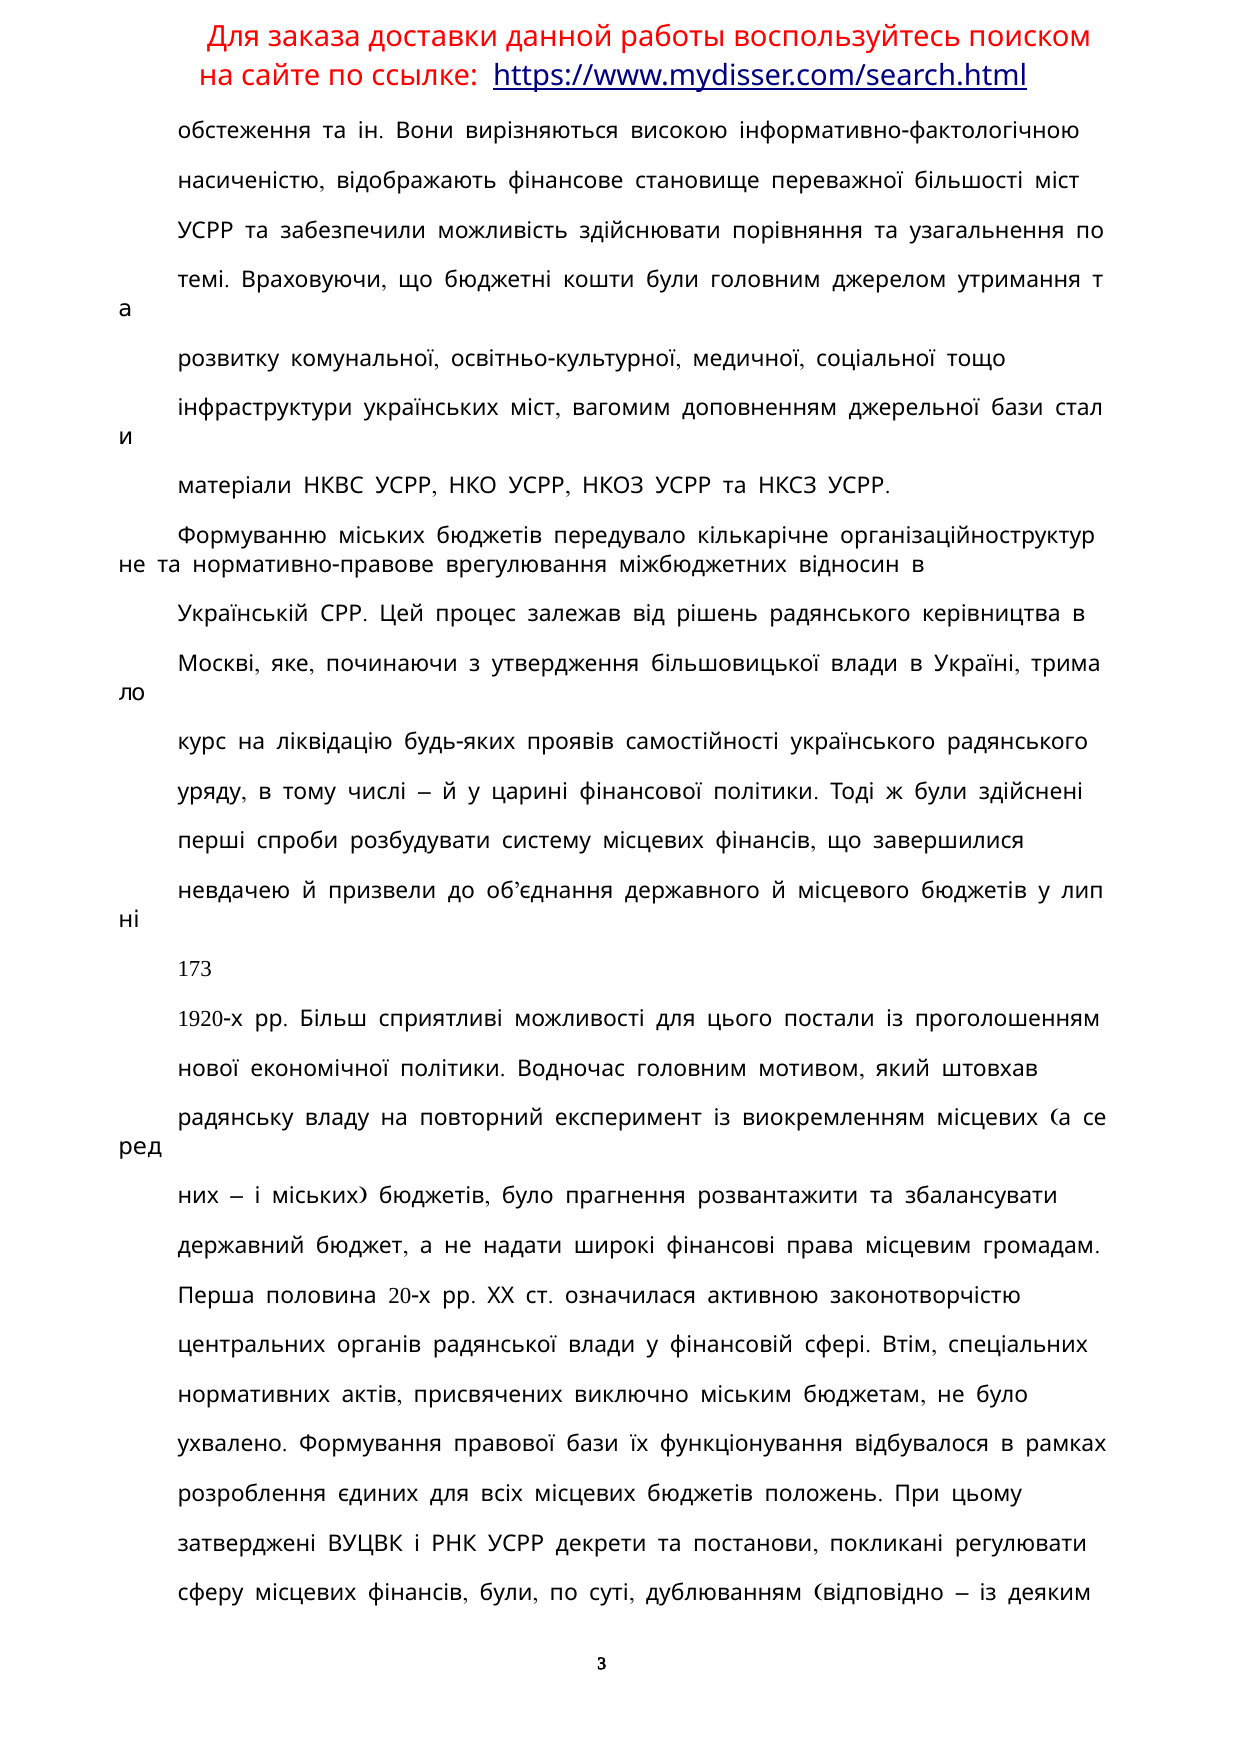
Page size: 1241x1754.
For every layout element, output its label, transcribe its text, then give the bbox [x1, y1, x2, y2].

text обстеженнятаінВонивирізняютьсявисокоюінформативнофактологічною [118, 115, 1107, 144]
text урядувтомучислі–йуцариніфінансовоїполітикиТодіжбулиздійснені [118, 775, 1107, 804]
text Формуваннюміськихбюджетівпередувалокількарічнеорганізаційноструктурнетанормативноправовеврегулюванняміжбюджетнихвідносинв [118, 519, 1107, 577]
text УкраїнськійСРРЦейпроцесзалежаввідрішеньрадянськогокерівництвав [118, 598, 1107, 627]
text державнийбюджетаненадатиширокіфінансовіправамісцевимгромадам [118, 1229, 1107, 1258]
text МосквіякепочинаючизутвердженнябільшовицькоївладивУкраїнітримало [118, 647, 1107, 705]
text них–іміськихбюджетівбулопрагненнярозвантажититазбалансувати [118, 1180, 1107, 1209]
text інфраструктуриукраїнськихміствагомимдоповненнямджерельноїбазистали [118, 392, 1107, 449]
text ПершаполовинахррХХстозначиласяактивноюзаконотворчістю [118, 1279, 1107, 1308]
text невдачеюйпризвелидооб’єднаннядержавногоймісцевогобюджетівулипні [118, 874, 1107, 932]
text  [118, 953, 1107, 982]
text нормативнихактівприсвяченихвиключноміськимбюджетамнебуло [118, 1378, 1107, 1407]
text центральнихорганіврадянськоївладиуфінансовійсферіВтімспеціальних [118, 1329, 1107, 1357]
text насиченістювідображаютьфінансовестановищепереважноїбільшостіміст [118, 164, 1107, 193]
text першіспробирозбудуватисистемумісцевихфінансівщозавершилися [118, 825, 1107, 854]
text новоїекономічноїполітикиВодночасголовниммотивомякийштовхав [118, 1052, 1107, 1081]
text радянськувладунаповторнийекспериментізвиокремленняммісцевихасеред [118, 1102, 1107, 1159]
text хррБільшсприятливіможливостідляцьогопосталиізпроголошенням [118, 1002, 1107, 1031]
text ухваленоФормуванняправовоїбазиїхфункціонуваннявідбувалосяврамках [118, 1428, 1107, 1457]
text УСРРтазабезпечилиможливістьздійснюватипорівняннятаузагальненняпо [118, 214, 1107, 243]
text розробленняєдинихдлявсіхмісцевихбюджетівположеньПрицьому [118, 1477, 1107, 1506]
text затвердженіВУЦВКіРНКУСРРдекретитапостановипокликанірегулювати [118, 1527, 1107, 1556]
text теміВраховуючищобюджетнікоштибулиголовнимджереломутриманнята [118, 264, 1107, 321]
text курсналіквідаціюбудьякихпроявівсамостійностіукраїнськогорадянського [118, 726, 1107, 754]
text сферумісцевихфінансівбулипосутідублюваннямвідповідно–іздеяким [118, 1577, 1107, 1605]
text розвиткукомунальноїосвітньокультурноїмедичноїсоціальноїтощо [118, 342, 1107, 371]
text матеріалиНКВСУСРРНКОУСРРНКОЗУСРРтаНКСЗУСРР [118, 470, 1107, 499]
